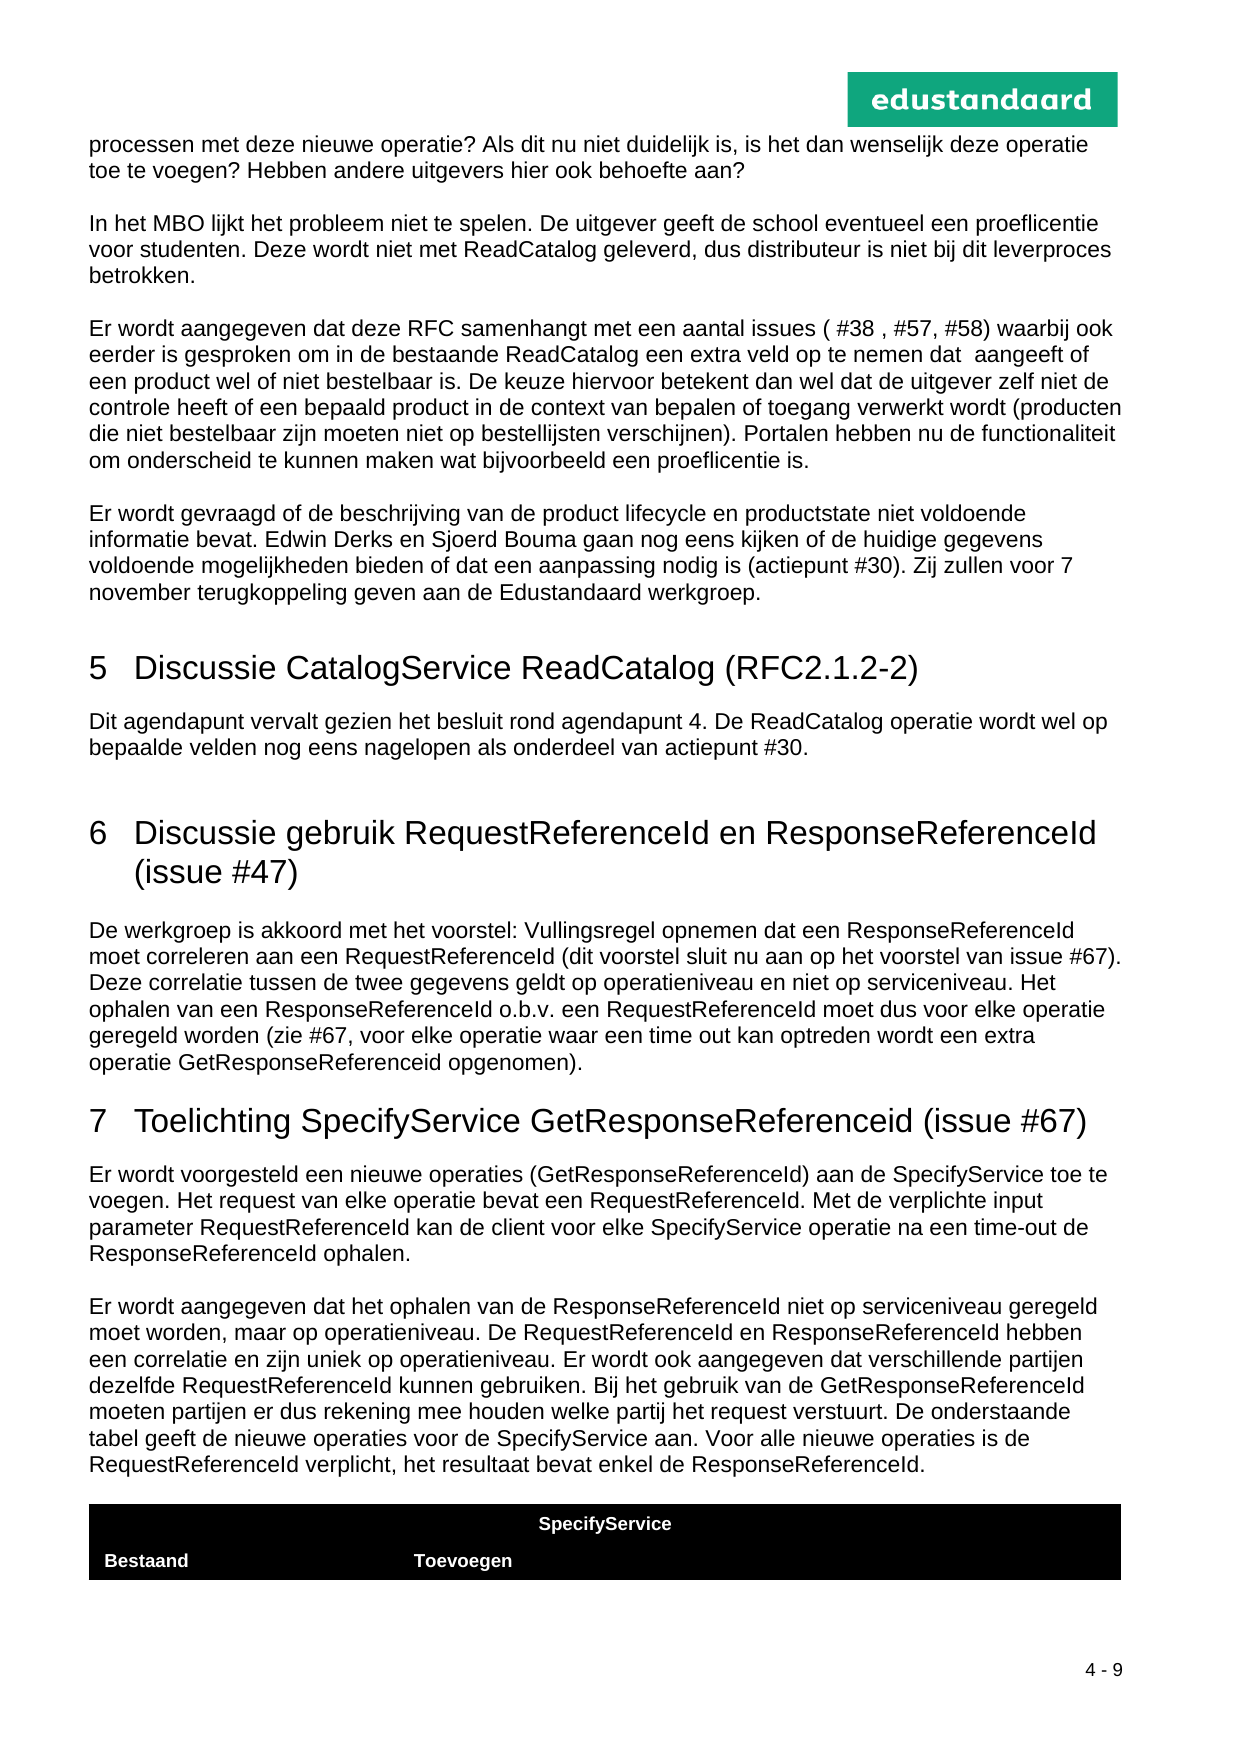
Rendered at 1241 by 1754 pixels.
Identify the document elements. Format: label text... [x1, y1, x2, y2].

text Er wordt aangegeven dat deze RFC samenhangt met een aantal issues ( #38 , #57, #58) waarbij ook eerder is gesproken om in de bestaande ReadCatalog een extra veld op te nemen dat aangeeft of een product wel of niet bestelbaar is. De keuze hiervoor betekent dan wel dat de uitgever zelf niet de controle heeft of een bepaald product in de context van bepalen of toegang verwerkt wordt (producten die niet bestelbaar zijn moeten niet op bestellijsten verschijnen). Portalen hebben nu de functionaliteit om onderscheid te kunnen maken wat bijvoorbeeld een proeflicentie is. [89, 315, 1123, 473]
table_header SpecifyService [90, 1505, 1120, 1541]
picture [847, 72, 1118, 127]
subtitle Discussie gebruik RequestReferenceId en ResponseReferenceId (issue #47) [89, 813, 1123, 890]
text Er wordt gevraagd of de beschrijving van de product lifecycle en productstate niet voldoende informatie bevat. Edwin Derks en Sjoerd Bouma gaan nog eens kijken of de huidige gegevens voldoende mogelijkheden bieden of dat een aanpassing nodig is (actiepunt #30). Zij zullen voor 7 november terugkoppeling geven aan de Edustandaard werkgroep. [89, 499, 1123, 605]
table_cell Toevoegen [414, 1543, 1120, 1579]
text Er wordt voorgesteld een nieuwe operaties (GetResponseReferenceId) aan de SpecifyService toe te voegen. Het request van elke operatie bevat een RequestReferenceId. Met de verplichte input parameter RequestReferenceId kan de client voor elke SpecifyService operatie na een time-out de ResponseReferenceId ophalen. [89, 1161, 1123, 1267]
subtitle Toelichting SpecifyService GetResponseReferenceid (issue #67) [89, 1101, 1123, 1139]
subtitle Discussie CatalogService ReadCatalog (RFC2.1.2-2) [89, 648, 1123, 686]
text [89, 131, 1123, 183]
text Dit agendapunt vervalt gezien het besluit rond agendapunt 4. De ReadCatalog operatie wordt wel op bepaalde velden nog eens nagelopen als onderdeel van actiepunt #30. [89, 708, 1123, 761]
text De werkgroep is akkoord met het voorstel: Vullingsregel opnemen dat een ResponseReferenceId moet correleren aan een RequestReferenceId (dit voorstel sluit nu aan op het voorstel van issue #67). Deze correlatie tussen de twee gegevens geldt op operatieniveau en niet op serviceniveau. Het ophalen van een ResponseReferenceId o.b.v. een RequestReferenceId moet dus voor elke operatie geregeld worden (zie #67, voor elke operatie waar een time out kan optreden wordt een extra operatie GetResponseReferenceid opgenomen). [89, 917, 1123, 1075]
table_cell Bestaand [90, 1543, 413, 1579]
text Er wordt aangegeven dat het ophalen van de ResponseReferenceId niet op serviceniveau geregeld moet worden, maar op operatieniveau. De RequestReferenceId en ResponseReferenceId hebben een correlatie en zijn uniek op operatieniveau. Er wordt ook aangegeven dat verschillende partijen dezelfde RequestReferenceId kunnen gebruiken. Bij het gebruik van de GetResponseReferenceId moeten partijen er dus rekening mee houden welke partij het request verstuurt. De onderstaande tabel geeft de nieuwe operaties voor de SpecifyService aan. Voor alle nieuwe operaties is de RequestReferenceId verplicht, het resultaat bevat enkel de ResponseReferenceId. [89, 1293, 1123, 1477]
text In het MBO lijkt het probleem niet te spelen. De uitgever geeft de school eventueel een proeflicentie voor studenten. Deze wordt niet met ReadCatalog geleverd, dus distributeur is niet bij dit leverproces betrokken. [89, 209, 1123, 289]
